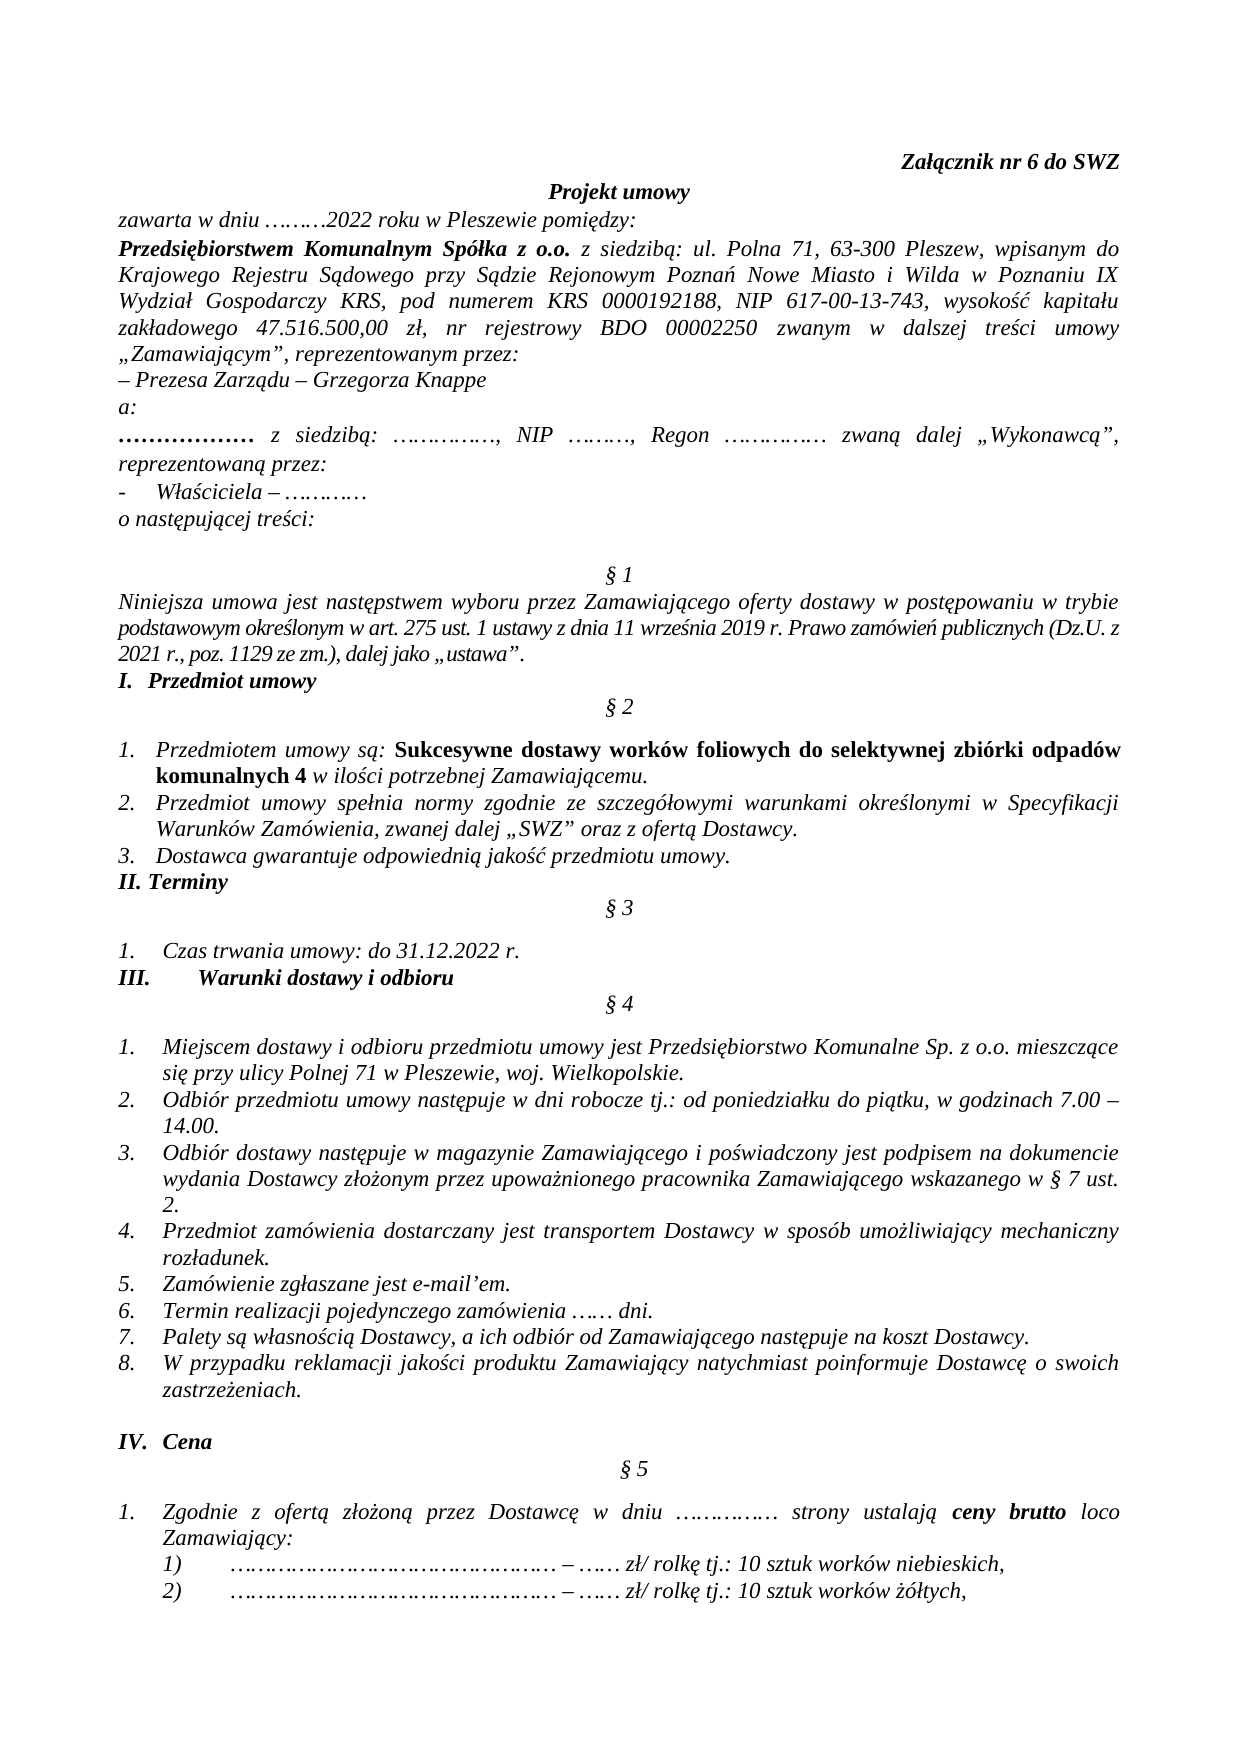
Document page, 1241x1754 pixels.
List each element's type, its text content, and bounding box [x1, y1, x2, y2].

list Przedmiot umowy spełnia normy zgodnie ze szczegółowymi warunkami określonymi w Specyfikacji Warunków Zamówienia, zwanej dalej „SWZ” oraz z ofertą Dostawcy. [118, 789, 1122, 842]
list W przypadku reklamacji jakości produktu Zamawiający natychmiast poinformuje Dostawcę o swoich zastrzeżeniach. [118, 1349, 1122, 1402]
text Przedsiębiorstwem Komunalnym Spółka z o.o. z siedzibą: ul. Polna 71, 63-300 Pleszew, wpisanym do Krajowego Rejestru Sądowego przy Sądzie Rejonowym Poznań Nowe Miasto i Wilda w Poznaniu IX Wydział Gospodarczy KRS, pod numerem KRS 0000192188, NIP 617-00-13-743, wysokość kapitału zakładowego 47.516.500,00 zł, nr rejestrowy BDO 00002250 zwanym w dalszej treści umowy „Zamawiającym”, reprezentowanym przez: [118, 235, 1122, 367]
list Odbiór dostawy następuje w magazynie Zamawiającego i poświadczony jest podpisem na dokumencie wydania Dostawcy złożonym przez upoważnionego pracownika Zamawiającego wskazanego w § 7 ust. 2. [118, 1138, 1122, 1218]
text zawarta w dniu ………2022 roku w Pleszewie pomiędzy: [118, 206, 1122, 233]
list Miejscem dostawy i odbioru przedmiotu umowy jest Przedsiębiorstwo Komunalne Sp. z o.o. mieszczące się przy ulicy Polnej 71 w Pleszewie, woj. Wielkopolskie. [118, 1033, 1122, 1086]
list Warunki dostawy i odbioru [118, 964, 1122, 990]
text Niniejsza umowa jest następstwem wyboru przez Zamawiającego oferty dostawy w postępowaniu w trybie podstawowym określonym w art. 275 ust. 1 ustawy z dnia 11 września 2019 r. Prawo zamówień publicznych (Dz.U. z 2021 r., poz. 1129 ze zm.), dalej jako „ustawa”. [118, 588, 1122, 667]
text Załącznik nr 6 do SWZ [118, 148, 1122, 174]
list Zgodnie z ofertą złożoną przez Dostawcę w dniu …………… strony ustalają ceny brutto loco Zamawiający: [118, 1498, 1122, 1551]
text ……………… z siedzibą: ……………, NIP ………, Regon …………… zwaną dalej „Wykonawcą”, reprezentowaną przez: [118, 421, 1122, 476]
list Terminy [118, 868, 1122, 894]
list Termin realizacji pojedynczego zamówienia …… dni. [118, 1297, 1122, 1323]
text – Prezesa Zarządu – Grzegorza Knappe [118, 367, 1122, 393]
text § 2 [118, 693, 1122, 719]
list Przedmiot umowy [118, 667, 1122, 693]
list Palety są własnością Dostawcy, a ich odbiór od Zamawiającego następuje na koszt Dostawcy. [118, 1323, 1122, 1349]
list Właściciela – ………… [118, 478, 1122, 504]
list ………………………………………… – …… zł/ rolkę tj.: 10 sztuk worków żółtych, [162, 1577, 1122, 1603]
text § 5 [148, 1455, 1122, 1481]
text a: [118, 393, 1122, 419]
text § 3 [118, 894, 1122, 921]
list Cena [118, 1428, 1122, 1455]
list Zamówienie zgłaszane jest e-mail’em. [118, 1270, 1122, 1297]
text o następującej treści: [118, 504, 1122, 531]
text Projekt umowy [118, 178, 1122, 204]
text § 1 [118, 561, 1122, 588]
list Przedmiot zamówienia dostarczany jest transportem Dostawcy w sposób umożliwiający mechaniczny rozładunek. [118, 1218, 1122, 1270]
text § 4 [118, 990, 1122, 1016]
list Przedmiotem umowy są: Sukcesywne dostawy worków foliowych do selektywnej zbiórki odpadów komunalnych 4 w ilości potrzebnej Zamawiającemu. [118, 736, 1122, 789]
list Dostawca gwarantuje odpowiednią jakość przedmiotu umowy. [118, 842, 1122, 868]
list Odbiór przedmiotu umowy następuje w dni robocze tj.: od poniedziałku do piątku, w godzinach 7.00 – 14.00. [118, 1086, 1122, 1138]
list Czas trwania umowy: do 31.12.2022 r. [118, 937, 1122, 964]
list ………………………………………… – …… zł/ rolkę tj.: 10 sztuk worków niebieskich, [162, 1551, 1122, 1577]
